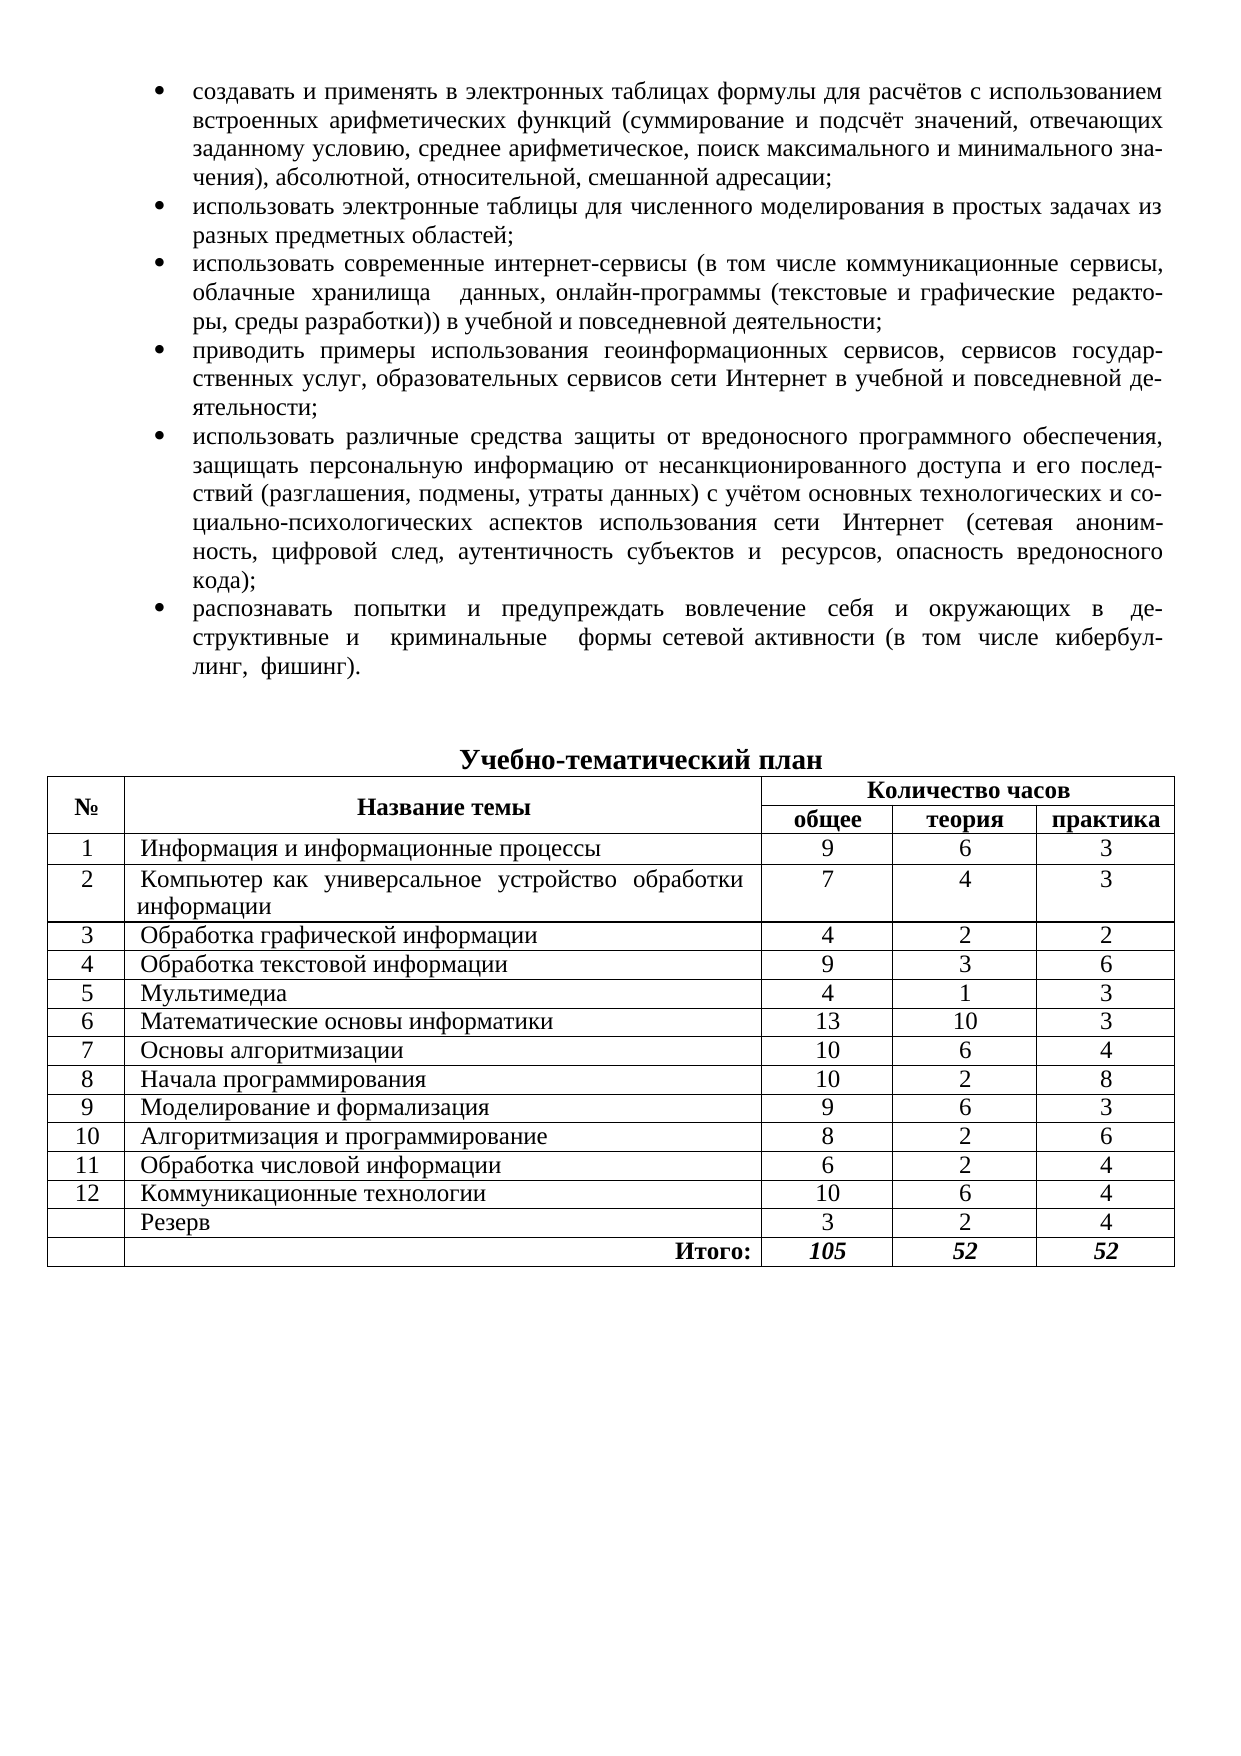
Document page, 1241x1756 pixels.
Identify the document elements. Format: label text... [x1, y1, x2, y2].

table_cell Обработка числовой информации [125, 1152, 761, 1179]
table_cell [48, 1238, 124, 1266]
table_cell 8 [762, 1123, 892, 1151]
table_header Название темы [125, 777, 761, 833]
table_cell 3 [1037, 1009, 1174, 1036]
table_cell 6 [1037, 951, 1174, 979]
table_cell общее [762, 806, 892, 833]
table_cell 3 [1037, 834, 1174, 864]
table_cell 10 [48, 1123, 124, 1151]
table_cell 8 [48, 1066, 124, 1093]
table_cell 3 [1037, 1095, 1174, 1122]
table_cell 2 [893, 1152, 1036, 1179]
table_cell 8 [1037, 1066, 1174, 1093]
table_cell 7 [762, 865, 892, 921]
table_cell 4 [762, 980, 892, 1007]
table_cell Резерв [125, 1209, 761, 1237]
list использовать современные интернет-сервисы (в том числе коммуникационные сервисы, облачные хранилища данных, онлайн-программы (текстовые и графические редакто- ры, среды разработки)) в учебной и повседневной деятельности; [155, 248, 1163, 335]
table_cell [48, 1209, 124, 1237]
table_cell 9 [762, 1095, 892, 1122]
table_cell 9 [762, 951, 892, 979]
table_cell практика [1037, 806, 1174, 833]
table_cell Основы алгоритмизации [125, 1037, 761, 1065]
table_cell 2 [1037, 923, 1174, 950]
table_cell 3 [893, 951, 1036, 979]
table_cell 13 [762, 1009, 892, 1036]
table_cell Обработка графической информации [125, 923, 761, 950]
table_cell Информация и информационные процессы [125, 834, 761, 864]
table_cell 2 [893, 1123, 1036, 1151]
table_cell 1 [48, 834, 124, 864]
table_cell Начала программирования [125, 1066, 761, 1093]
table_cell 2 [893, 923, 1036, 950]
table_cell 11 [48, 1152, 124, 1179]
table_cell 10 [762, 1181, 892, 1208]
table_cell 2 [893, 1066, 1036, 1093]
table_cell 52 [893, 1238, 1036, 1266]
table_cell 6 [893, 1095, 1036, 1122]
table_cell Компьютер как универсальное устройство обработки информации [125, 865, 761, 921]
list использовать электронные таблицы для численного моделирования в простых задачах из разных предметных областей; [155, 191, 1163, 248]
table_cell 6 [1037, 1123, 1174, 1151]
table_cell Математические основы информатики [125, 1009, 761, 1036]
table_cell 7 [48, 1037, 124, 1065]
table_cell 105 [762, 1238, 892, 1266]
table_cell 5 [48, 980, 124, 1007]
table_cell 3 [762, 1209, 892, 1237]
table_cell 3 [1037, 865, 1174, 921]
table_header № [48, 777, 124, 833]
table_cell 9 [48, 1095, 124, 1122]
table_cell Алгоритмизация и программирование [125, 1123, 761, 1151]
table_cell Обработка текстовой информации [125, 951, 761, 979]
table_cell 10 [762, 1066, 892, 1093]
table_cell 4 [1037, 1152, 1174, 1179]
table_cell 9 [762, 834, 892, 864]
table_cell 6 [893, 1181, 1036, 1208]
table_cell 10 [893, 1009, 1036, 1036]
table_cell теория [893, 806, 1036, 833]
table_cell Итого: [125, 1238, 761, 1266]
table_cell 12 [48, 1181, 124, 1208]
table_cell 52 [1037, 1238, 1174, 1266]
table_cell 4 [1037, 1181, 1174, 1208]
table_cell 6 [893, 834, 1036, 864]
table_cell 6 [762, 1152, 892, 1179]
list использовать различные средства защиты от вредоносного программного обеспечения, защищать персональную информацию от несанкционированного доступа и его послед- ствий (разглашения, подмены, утраты данных) с учётом основных технологических и со- циально-психологических аспектов использования сети Интернет (сетевая аноним- ность, цифровой след, аутентичность субъектов и ресурсов, опасность вредоносного кода); [155, 421, 1164, 593]
table_cell 6 [893, 1037, 1036, 1065]
list создавать и применять в электронных таблицах формулы для расчётов с использованием встроенных арифметических функций (суммирование и подсчёт значений, отвечающих заданному условию, среднее арифметическое, поиск максимального и минимального зна- чения), абсолютной, относительной, смешанной адресации; [155, 76, 1164, 191]
table_cell 4 [1037, 1037, 1174, 1065]
table_cell 3 [48, 923, 124, 950]
table_cell 10 [762, 1037, 892, 1065]
table_cell 4 [48, 951, 124, 979]
list приводить примеры использования геоинформационных сервисов, сервисов государ- ственных услуг, образовательных сервисов сети Интернет в учебной и повседневной де- ятельности; [155, 335, 1163, 421]
table_cell Мультимедиа [125, 980, 761, 1007]
list распознавать попытки и предупреждать вовлечение себя и окружающих в де- структивные и криминальные формы сетевой активности (в том числе кибербул- линг, фишинг). [155, 593, 1163, 680]
table_cell 4 [762, 923, 892, 950]
table_header Количество часов [762, 777, 1174, 804]
table_cell 4 [1037, 1209, 1174, 1237]
table_cell 2 [893, 1209, 1036, 1237]
table_cell 6 [48, 1009, 124, 1036]
table_cell 4 [893, 865, 1036, 921]
table_cell 3 [1037, 980, 1174, 1007]
table_cell 1 [893, 980, 1036, 1007]
subtitle Учебно-тематический план [359, 742, 922, 776]
table_cell 2 [48, 865, 124, 921]
table_cell Коммуникационные технологии [125, 1181, 761, 1208]
table_cell Моделирование и формализация [125, 1095, 761, 1122]
